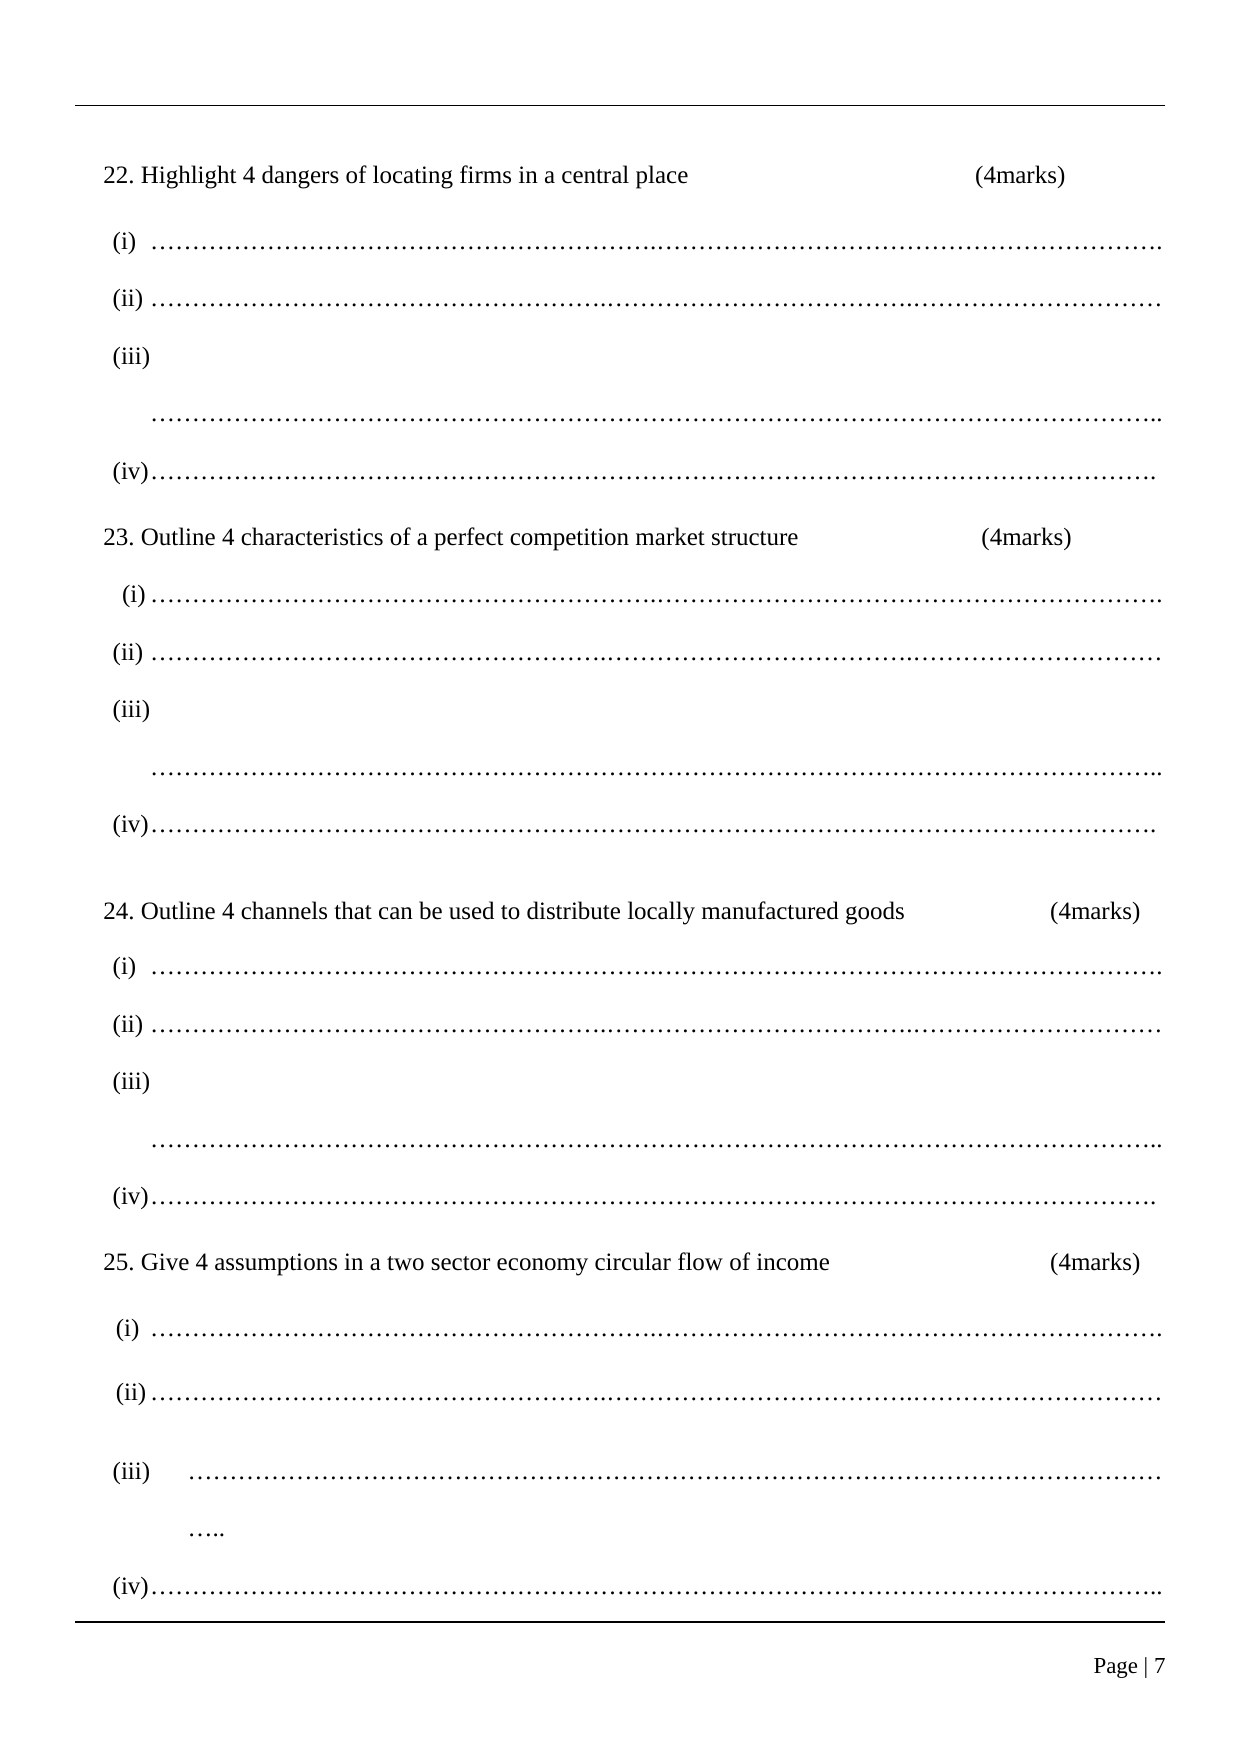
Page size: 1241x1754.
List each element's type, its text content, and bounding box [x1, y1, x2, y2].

list ………………………………………………………………………………………………………….. [112, 1456, 1165, 1542]
list Highlight 4 dangers of locating firms in a central place (4marks) [103, 160, 1165, 189]
list Give 4 assumptions in a two sector economy circular flow of income (4marks) [103, 1247, 1165, 1276]
text (ii) ……………………………………………….……………………………….………………………… [103, 1377, 1165, 1406]
text (iv) …………………………………………………………………………………………………………. [75, 809, 1165, 871]
text (iii) ………………………………………………………………………………………………………….. [75, 694, 1165, 781]
list ………………………………………………………………………………………………………….. [112, 1571, 1165, 1599]
list …………………………………………………….……………………………………………………. [122, 579, 1165, 608]
text (i) …………………………………………………….……………………………………………………. [75, 226, 1165, 255]
list (iv) …………………………………………………………………………………………………………. [112, 456, 1165, 485]
text (iii) ………………………………………………………………………………………………………….. [75, 1066, 1165, 1153]
list Outline 4 characteristics of a perfect competition market structure (4marks) [103, 522, 1165, 551]
list Outline 4 channels that can be used to distribute locally manufactured goods (4marks) [103, 896, 1165, 925]
list (iv) …………………………………………………………………………………………………………. [112, 1181, 1165, 1210]
text (iii) ………………………………………………………………………………………………………….. [75, 341, 1165, 427]
text (ii) ……………………………………………….……………………………….………………………… [75, 283, 1165, 312]
text (i) …………………………………………………….……………………………………………………. [103, 1313, 1165, 1342]
text (ii) ……………………………………………….……………………………….………………………… [75, 637, 1165, 666]
text (i) …………………………………………………….……………………………………………………. [75, 951, 1165, 980]
text (ii) ……………………………………………….……………………………….………………………… [75, 1009, 1165, 1038]
